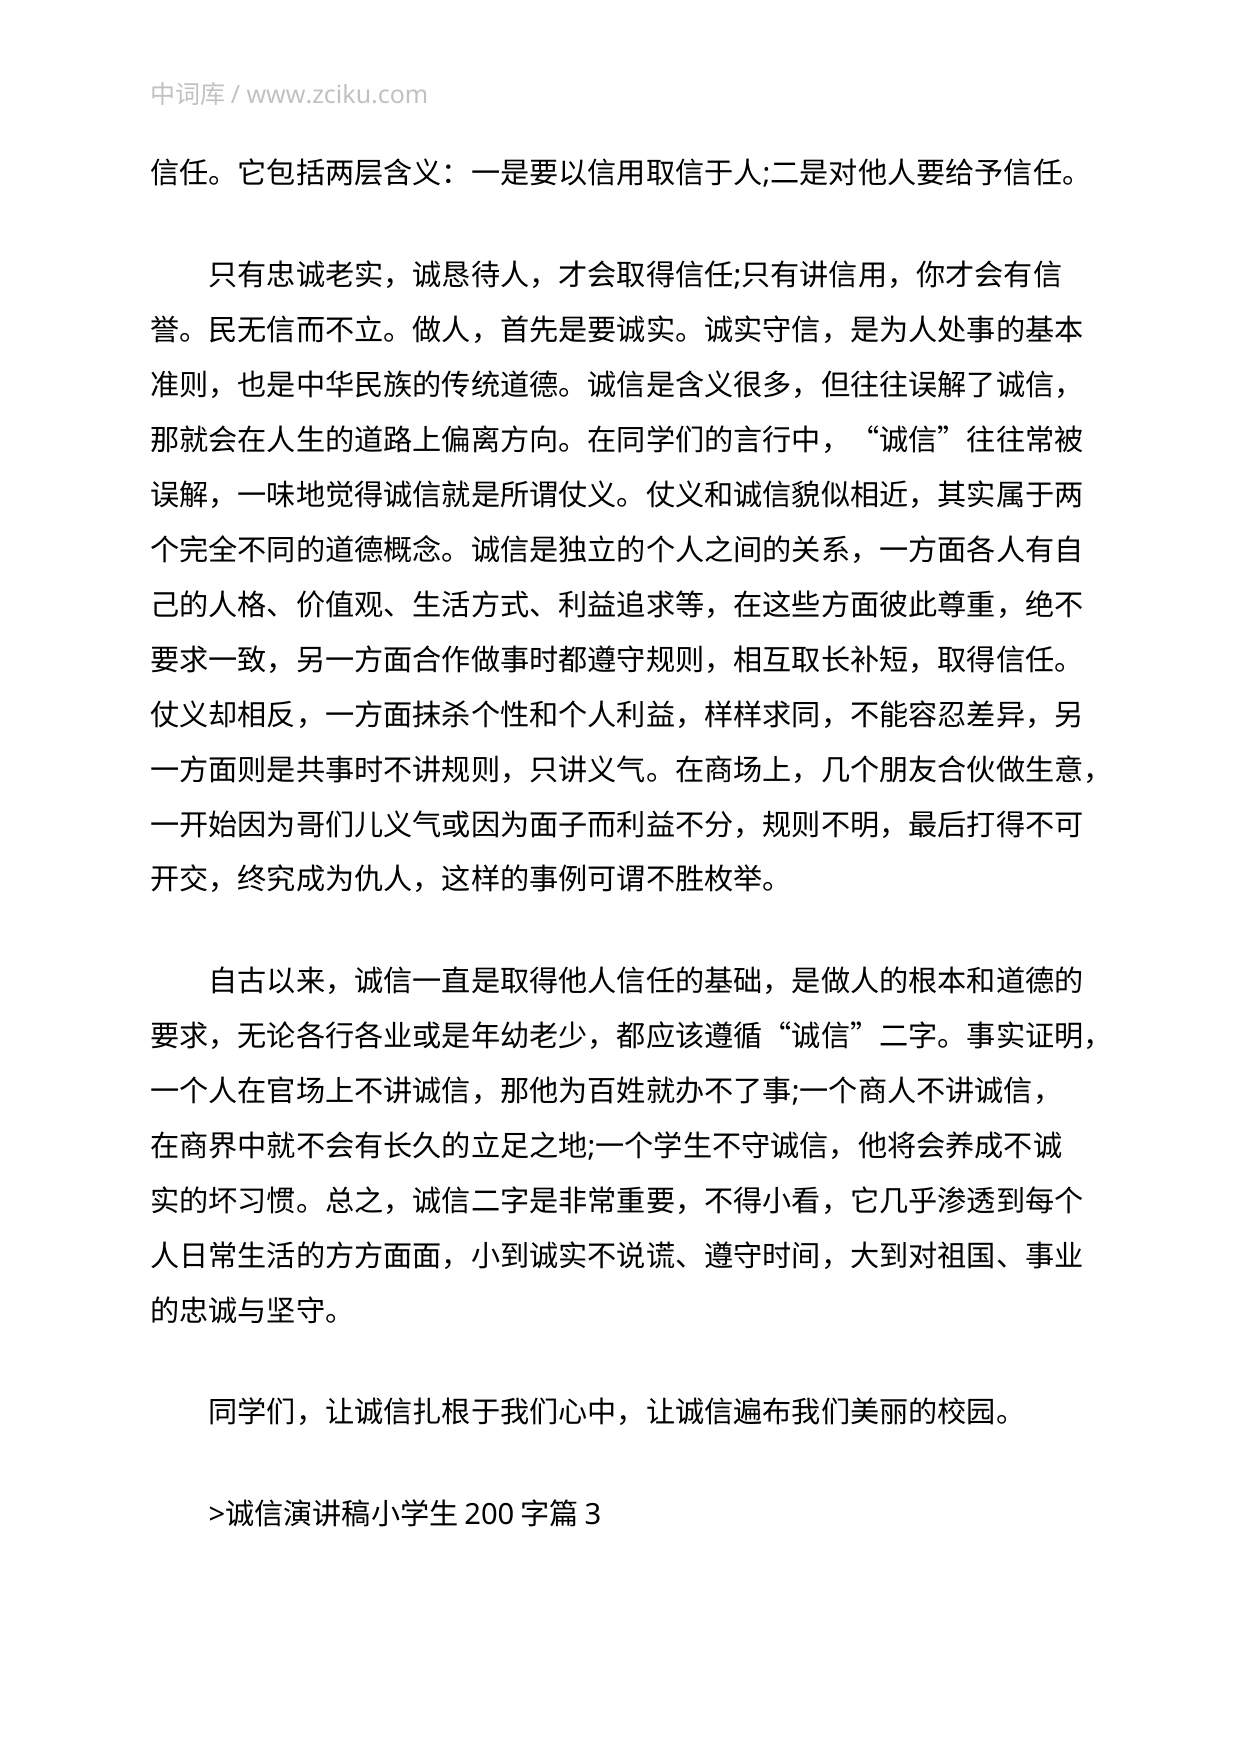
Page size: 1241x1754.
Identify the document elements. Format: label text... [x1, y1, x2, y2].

text 同学们，让诚信扎根于我们心中，让诚信遍布我们美丽的校园。 [150, 1389, 1090, 1431]
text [150, 150, 1090, 192]
text 自古以来，诚信一直是取得他人信任的基础，是做人的根本和道德的要求，无论各行各业或是年幼老少，都应该遵循“诚信”二字。事实证明，一个人在官场上不讲诚信，那他为百姓就办不了事;一个商人不讲诚信，在商界中就不会有长久的立足之地;一个学生不守诚信，他将会养成不诚实的坏习惯。总之，诚信二字是非常重要，不得小看，它几乎渗透到每个人日常生活的方方面面，小到诚实不说谎、遵守时间，大到对祖国、事业的忠诚与坚守。 [150, 958, 1090, 1329]
text 只有忠诚老实，诚恳待人，才会取得信任;只有讲信用，你才会有信誉。民无信而不立。做人，首先是要诚实。诚实守信，是为人处事的基本准则，也是中华民族的传统道德。诚信是含义很多，但往往误解了诚信，那就会在人生的道路上偏离方向。在同学们的言行中，“诚信”往往常被误解，一味地觉得诚信就是所谓仗义。仗义和诚信貌似相近，其实属于两个完全不同的道德概念。诚信是独立的个人之间的关系，一方面各人有自己的人格、价值观、生活方式、利益追求等，在这些方面彼此尊重，绝不要求一致，另一方面合作做事时都遵守规则，相互取长补短，取得信任。仗义却相反，一方面抹杀个性和个人利益，样样求同，不能容忍差异，另一方面则是共事时不讲规则，只讲义气。在商场上，几个朋友合伙做生意，一开始因为哥们儿义气或因为面子而利益不分，规则不明，最后打得不可开交，终究成为仇人，这样的事例可谓不胜枚举。 [150, 252, 1090, 898]
text >诚信演讲稿小学生200字篇3 [150, 1491, 1090, 1533]
